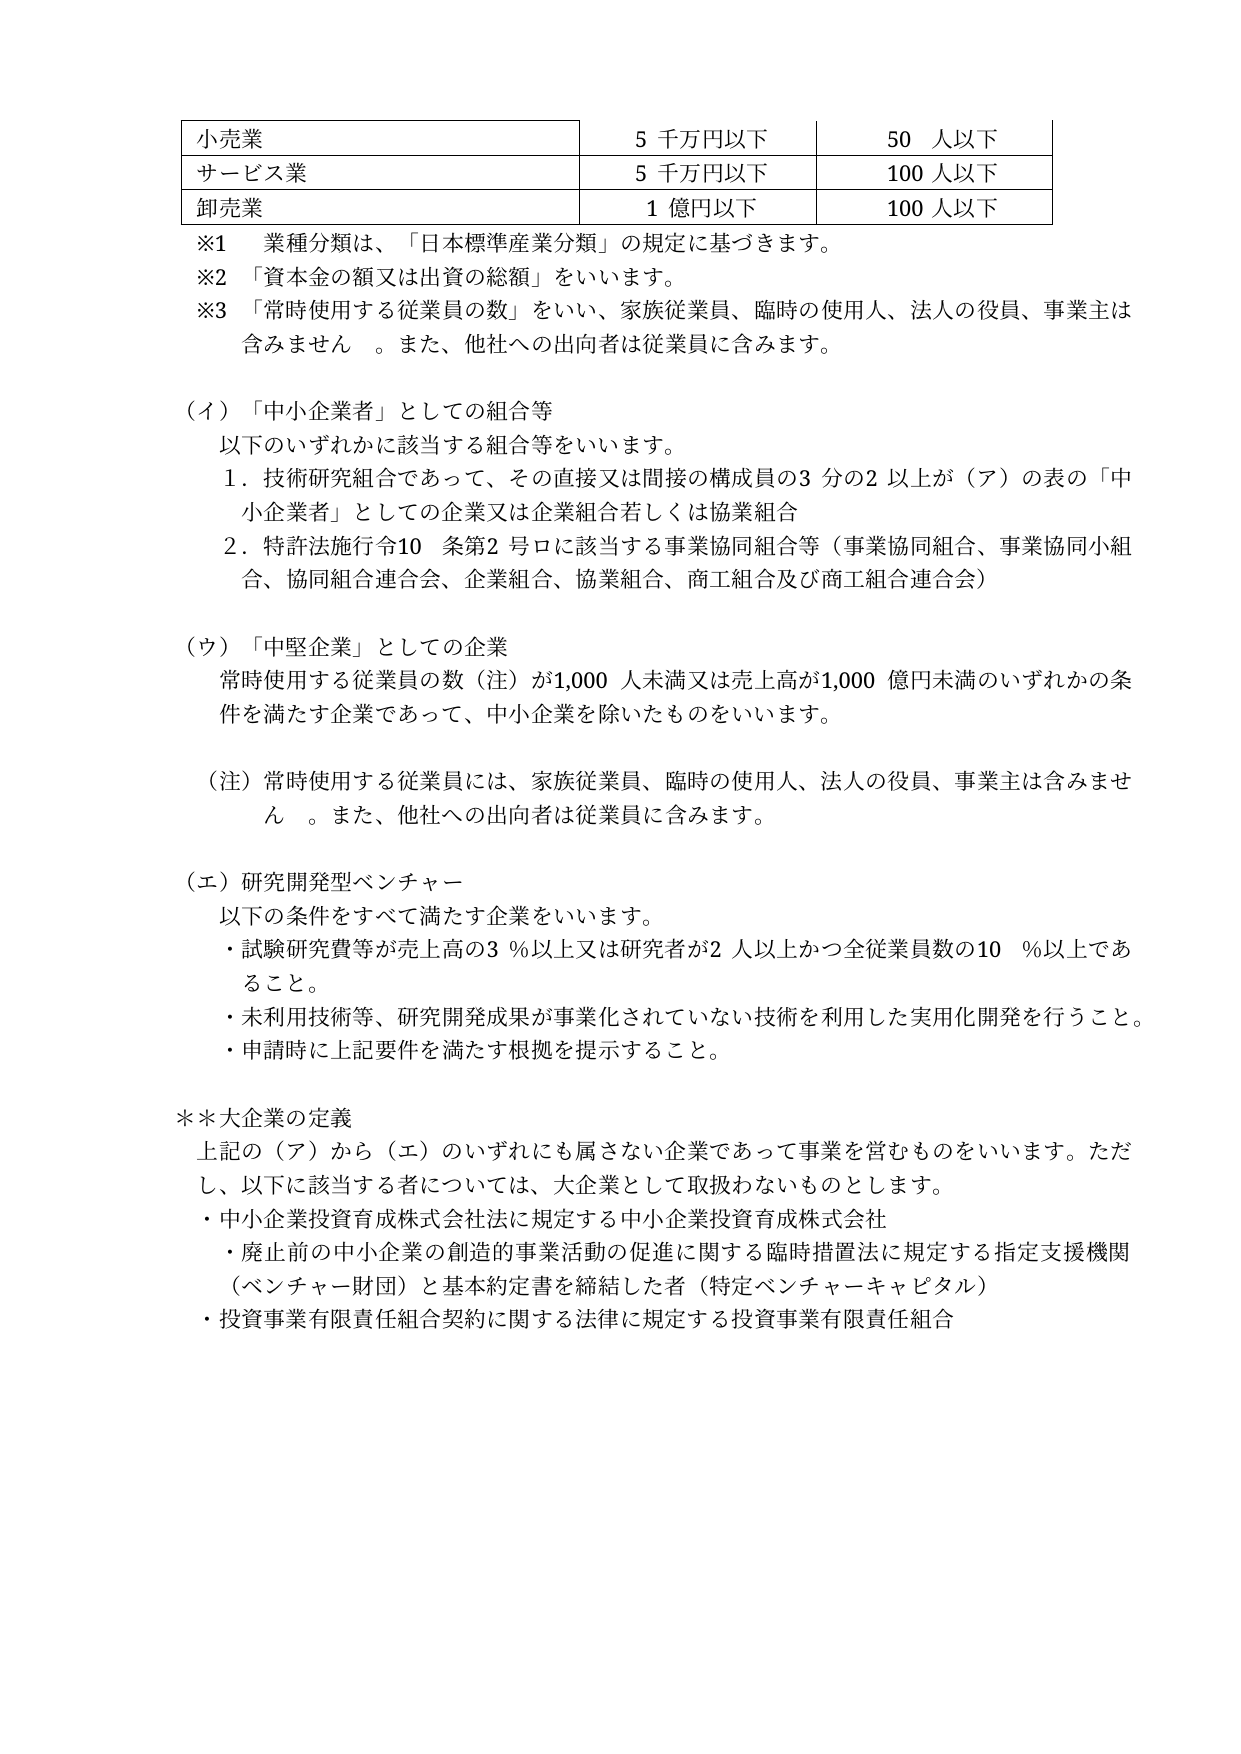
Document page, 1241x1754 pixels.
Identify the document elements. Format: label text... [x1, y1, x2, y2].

table_cell 50人以下 [816, 120, 1052, 154]
text ・廃止前の中小企業の創造的事業活動の促進に関する臨時措置法に規定する指定支援機関（ベンチャー財団）と基本約定書を締結した者（特定ベンチャーキャピタル） [200, 1234, 1133, 1302]
table_cell 100人以下 [817, 156, 1052, 189]
text ＊＊大企業の定義 [167, 1100, 1133, 1133]
table_cell サービス業 [182, 156, 579, 189]
text （ウ）「中堅企業」としての企業 [173, 629, 1133, 662]
text ※2 「資本金の額又は出資の総額」をいいます。 [107, 259, 1133, 292]
text （注）常時使用する従業員には、家族従業員、臨時の使用人、法人の役員、事業主は含みません。また、他社への出向者は従業員に含みます。 [196, 763, 1133, 831]
table_cell 1億円以下 [580, 190, 816, 224]
text 常時使用する従業員の数（注）が1,000人未満又は売上高が1,000億円未満のいずれかの条件を満たす企業であって、中小企業を除いたものをいいます。 [219, 662, 1133, 730]
table_cell 5千万円以下 [580, 156, 816, 189]
text ２．特許法施行令10条第2号ロに該当する事業協同組合等（事業協同組合、事業協同小組合、協同組合連合会、企業組合、協業組合、商工組合及び商工組合連合会） [219, 528, 1133, 595]
text 以下の条件をすべて満たす企業をいいます。 [173, 898, 1133, 932]
text ・試験研究費等が売上高の3％以上又は研究者が2人以上かつ全従業員数の10％以上であること。 [219, 932, 1133, 999]
text ※1 業種分類は、「日本標準産業分類」の規定に基づきます。 [107, 225, 1133, 259]
table_cell 100人以下 [817, 190, 1052, 224]
text ※3 「常時使用する従業員の数」をいい、家族従業員、臨時の使用人、法人の役員、事業主は含みません。また、他社への出向者は従業員に含みます。 [197, 292, 1133, 359]
text 上記の（ア）から（エ）のいずれにも属さない企業であって事業を営むものをいいます。ただし、以下に該当する者については、大企業として取扱わないものとします。 [196, 1133, 1133, 1201]
text ・投資事業有限責任組合契約に関する法律に規定する投資事業有限責任組合 [107, 1302, 1133, 1335]
text ・中小企業投資育成株式会社法に規定する中小企業投資育成株式会社 [107, 1201, 1133, 1234]
text 以下のいずれかに該当する組合等をいいます。 [173, 427, 1133, 461]
table_cell 小売業 [182, 121, 579, 154]
text （エ）研究開発型ベンチャー [173, 864, 1133, 898]
table_cell 卸売業 [182, 190, 579, 224]
text ・申請時に上記要件を満たす根拠を提示すること。 [173, 1032, 1133, 1066]
text ・未利用技術等、研究開発成果が事業化されていない技術を利用した実用化開発を行うこと。 [219, 999, 1133, 1032]
text （イ）「中小企業者」としての組合等 [173, 393, 1133, 427]
table_cell 5千万円以下 [580, 120, 816, 154]
text １．技術研究組合であって、その直接又は間接の構成員の3分の2以上が（ア）の表の「中小企業者」としての企業又は企業組合若しくは協業組合 [219, 461, 1133, 528]
